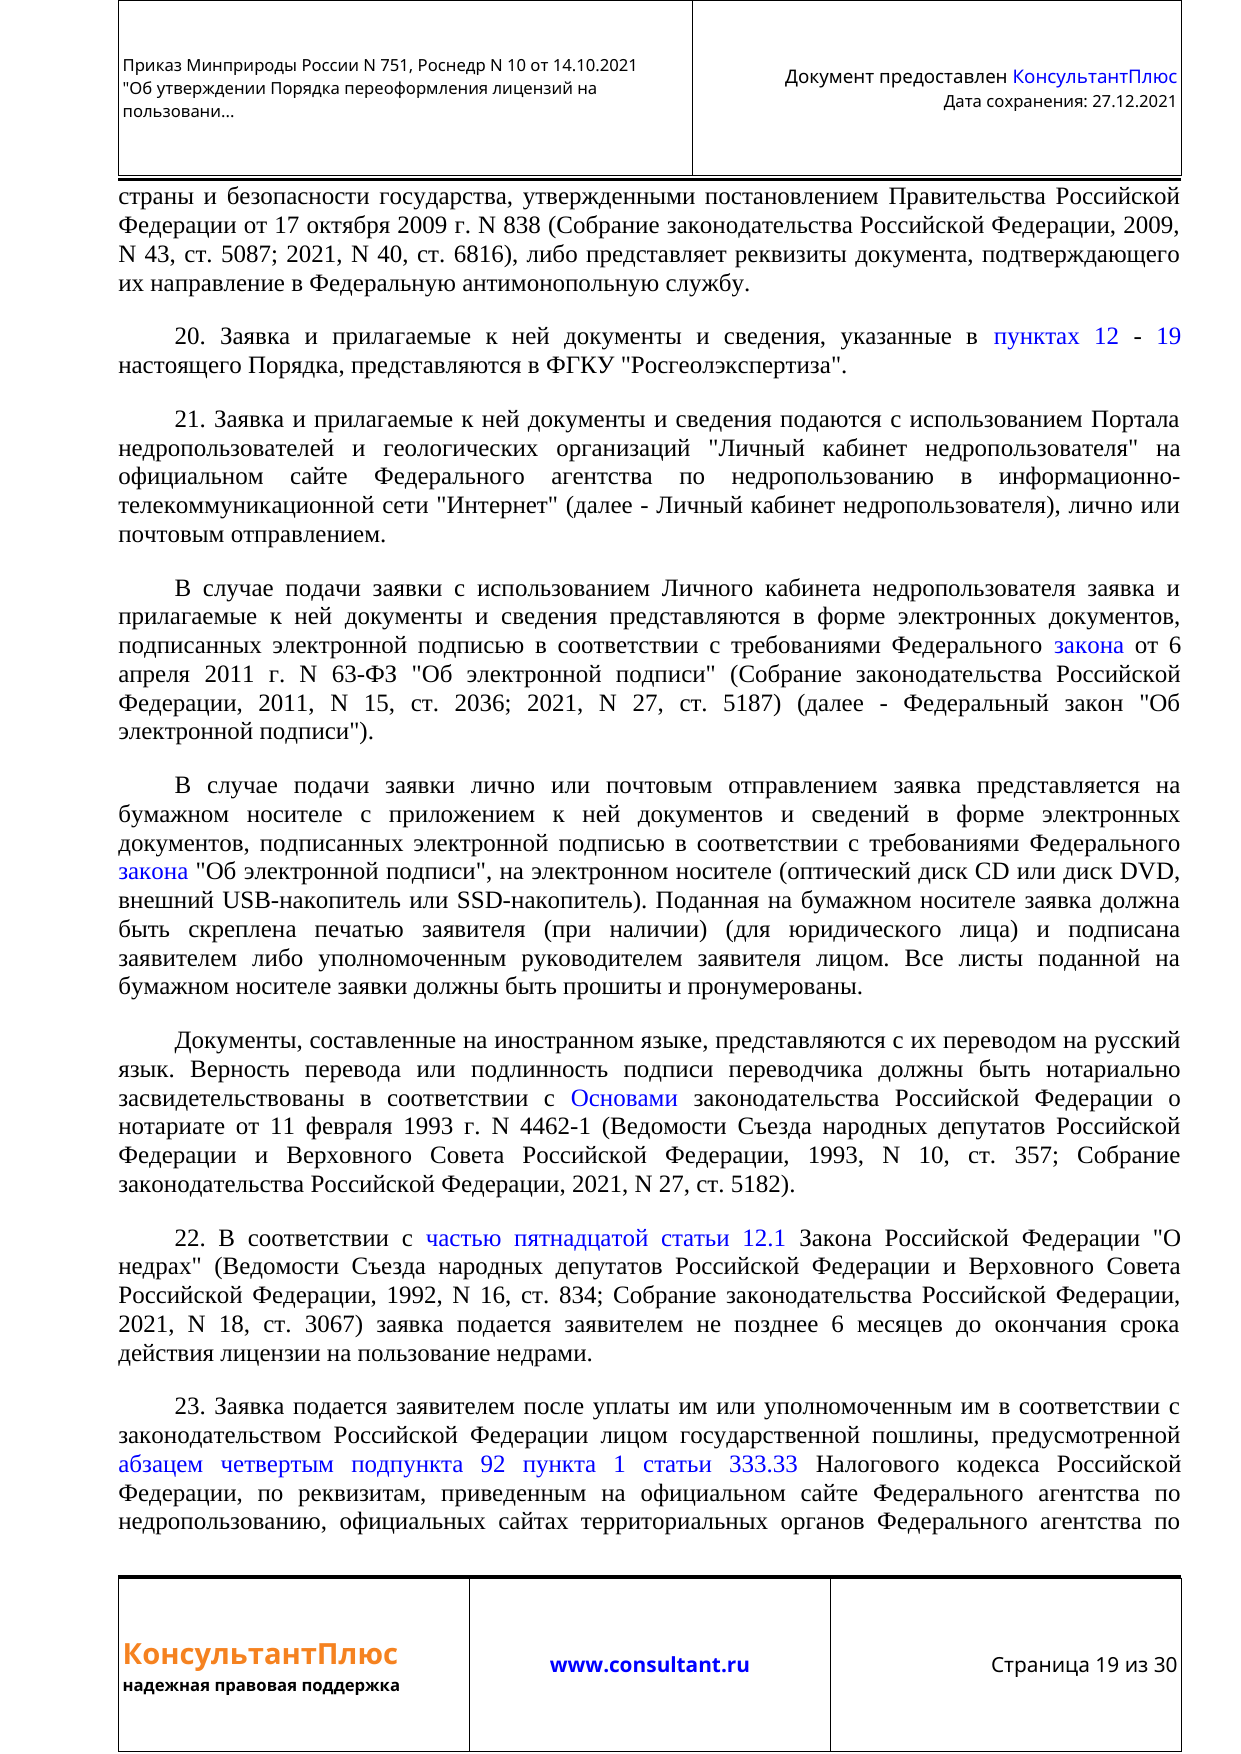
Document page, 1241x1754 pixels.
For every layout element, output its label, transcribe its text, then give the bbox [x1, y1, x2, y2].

text Документы, составленные на иностранном языке, представляются с их переводом на русский язык. Верность перевода или подлинность подписи переводчика должны быть нотариально засвидетельствованы в соответствии с Основами законодательства Российской Федерации о нотариате от 11 февраля 1993 г. N 4462-1 (Ведомости Съезда народных депутатов Российской Федерации и Верховного Совета Российской Федерации, 1993, N 10, ст. 357; Собрание законодательства Российской Федерации, 2021, N 27, ст. 5182). [118, 1025, 1181, 1198]
text В случае подачи заявки с использованием Личного кабинета недропользователя заявка и прилагаемые к ней документы и сведения представляются в форме электронных документов, подписанных электронной подписью в соответствии с требованиями Федерального закона от 6 апреля 2011 г. N 63-ФЗ "Об электронной подписи" (Собрание законодательства Российской Федерации, 2011, N 15, ст. 2036; 2021, N 27, ст. 5187) (далее - Федеральный закон "Об электронной подписи"). [118, 573, 1181, 745]
text В случае подачи заявки лично или почтовым отправлением заявка представляется на бумажном носителе с приложением к ней документов и сведений в форме электронных документов, подписанных электронной подписью в соответствии с требованиями Федерального закона "Об электронной подписи", на электронном носителе (оптический диск CD или диск DVD, внешний USB-накопитель или SSD-накопитель). Поданная на бумажном носителе заявка должна быть скреплена печатью заявителя (при наличии) (для юридического лица) и подписана заявителем либо уполномоченным руководителем заявителя лицом. Все листы поданной на бумажном носителе заявки должны быть прошиты и пронумерованы. [118, 770, 1181, 1000]
text 22. В соответствии с частью пятнадцатой статьи 12.1 Закона Российской Федерации "О недрах" (Ведомости Съезда народных депутатов Российской Федерации и Верховного Совета Российской Федерации, 1992, N 16, ст. 834; Собрание законодательства Российской Федерации, 2021, N 18, ст. 3067) заявка подается заявителем не позднее 6 месяцев до окончания срока действия лицензии на пользование недрами. [118, 1223, 1181, 1366]
text 20. Заявка и прилагаемые к ней документы и сведения, указанные в пунктах 12 - 19 настоящего Порядка, представляются в ФГКУ "Росгеолэкспертиза". [118, 321, 1181, 379]
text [118, 181, 1181, 296]
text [118, 1391, 1181, 1535]
text 21. Заявка и прилагаемые к ней документы и сведения подаются с использованием Портала недропользователей и геологических организаций "Личный кабинет недропользователя" на официальном сайте Федерального агентства по недропользованию в информационно-телекоммуникационной сети "Интернет" (далее - Личный кабинет недропользователя), лично или почтовым отправлением. [118, 404, 1181, 548]
